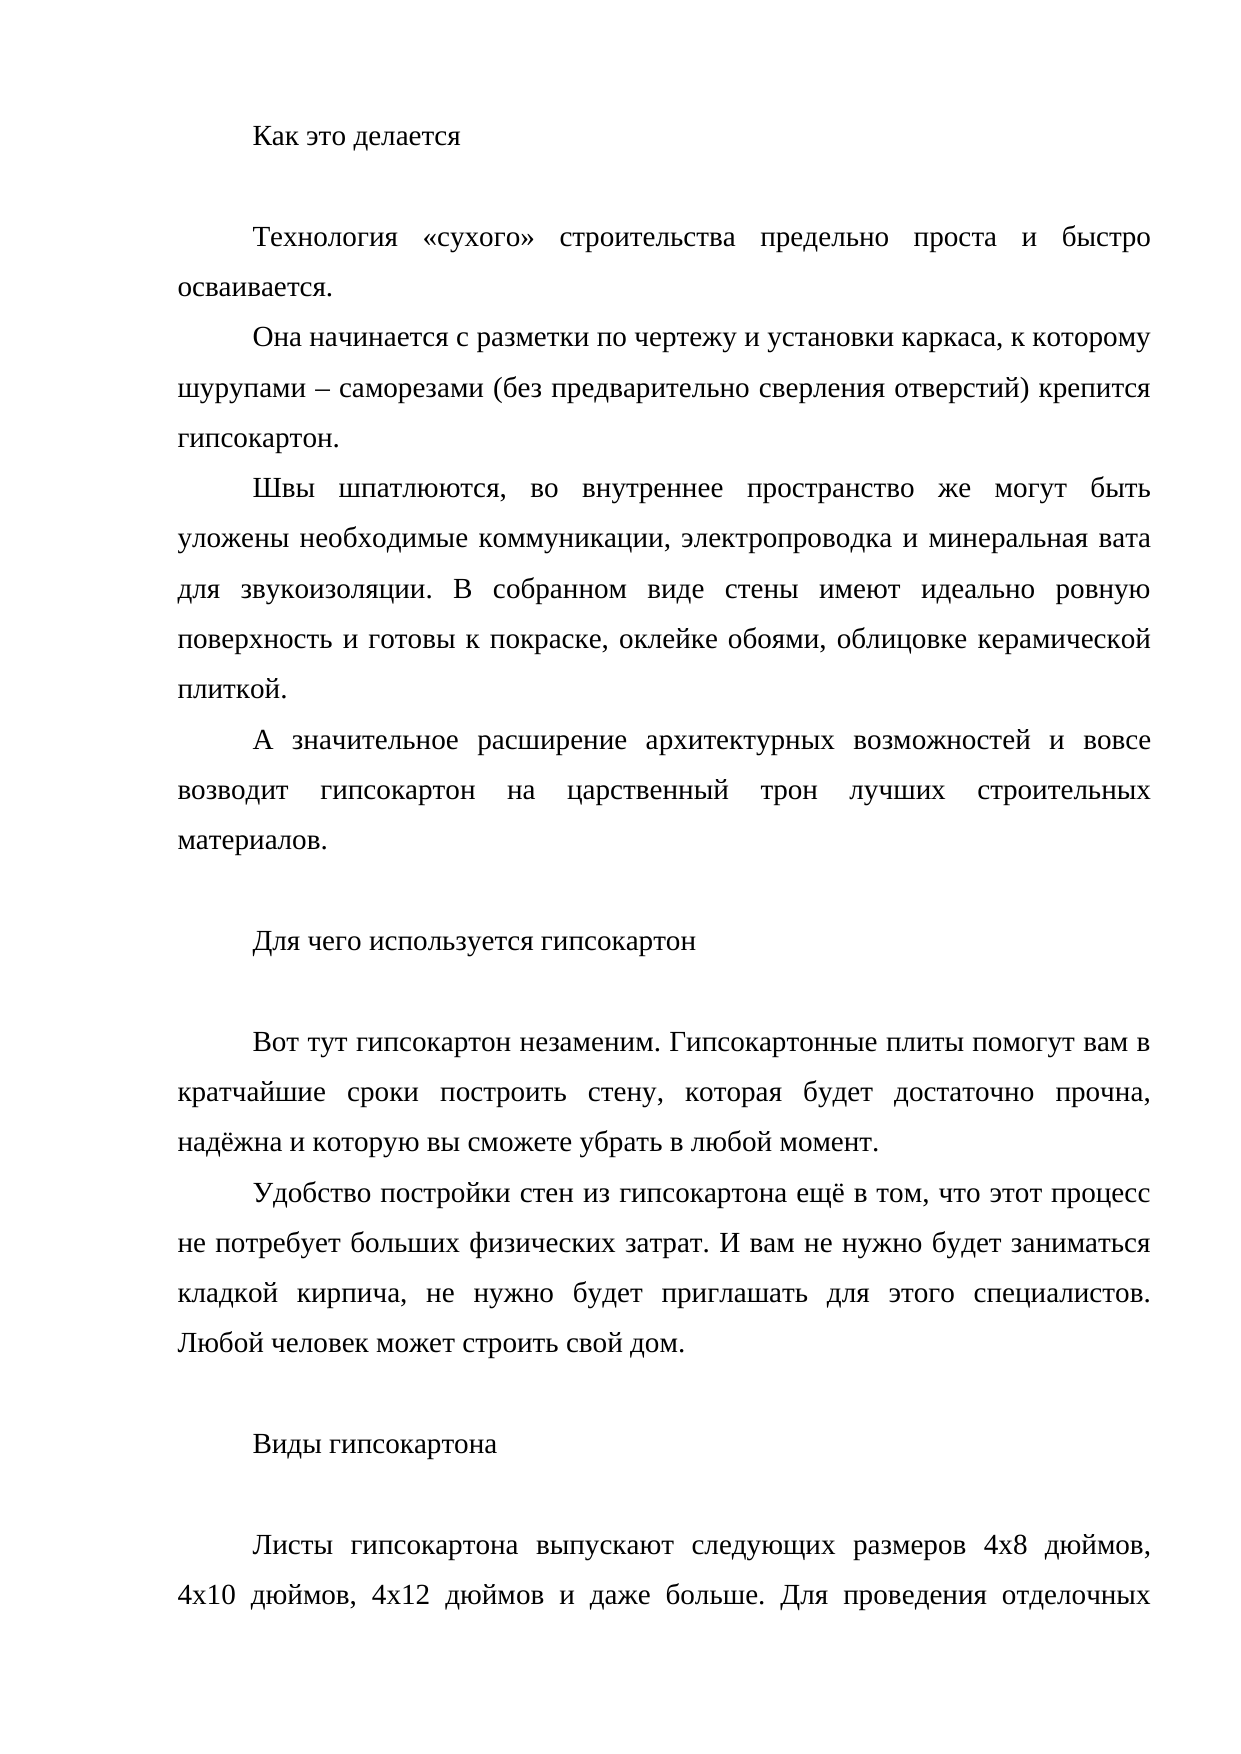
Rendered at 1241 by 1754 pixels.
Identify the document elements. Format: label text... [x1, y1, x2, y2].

text А значительное расширение архитектурных возможностей и вовсе возводит гипсокартон на царственный трон лучших строительных материалов. [177, 722, 1152, 856]
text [177, 1527, 1152, 1611]
text Она начинается с разметки по чертежу и установки каркаса, к которому шурупами – саморезами (без предварительно сверления отверстий) крепится гипсокартон. [177, 319, 1152, 453]
text Технология «сухого» строительства предельно проста и быстро осваивается. [177, 219, 1152, 303]
text Швы шпатлюются, во внутреннее пространство же могут быть уложены необходимые коммуникации, электропроводка и минеральная вата для звукоизоляции. В собранном виде стены имеют идеально ровную поверхность и готовы к покраске, оклейке обоями, облицовке керамической плиткой. [177, 470, 1152, 705]
text Удобство постройки стен из гипсокартона ещё в том, что этот процесс не потребует больших физических затрат. И вам не нужно будет заниматься кладкой кирпича, не нужно будет приглашать для этого специалистов. Любой человек может строить свой дом. [177, 1175, 1152, 1359]
text Вот тут гипсокартон незаменим. Гипсокартонные плиты помогут вам в кратчайшие сроки построить стену, которая будет достаточно прочна, надёжна и которую вы сможете убрать в любой момент. [177, 1024, 1152, 1158]
text Как это делается [177, 118, 1152, 152]
text Виды гипсокартона [177, 1426, 1152, 1460]
text Для чего используется гипсокартон [177, 923, 1152, 957]
